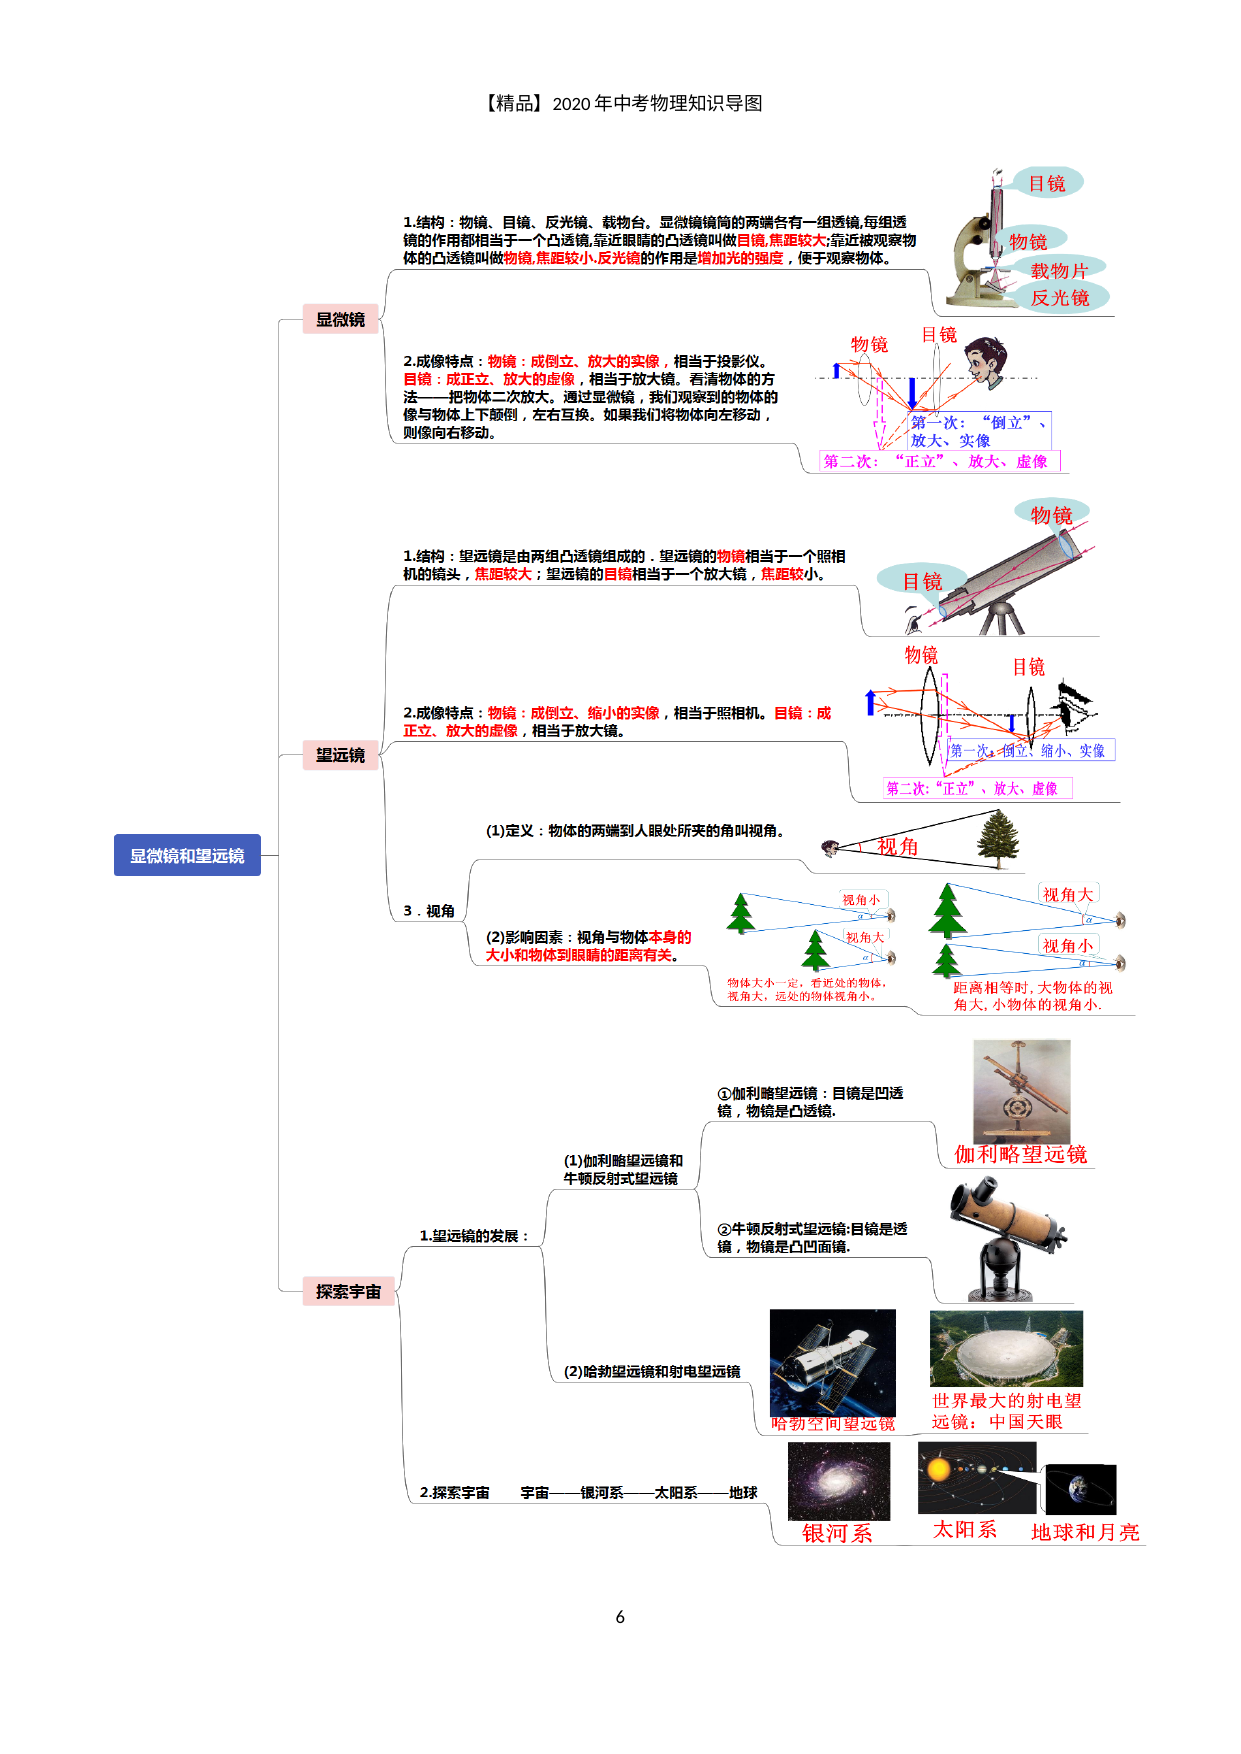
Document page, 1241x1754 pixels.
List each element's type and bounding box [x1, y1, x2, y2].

picture [112, 163, 1147, 1546]
